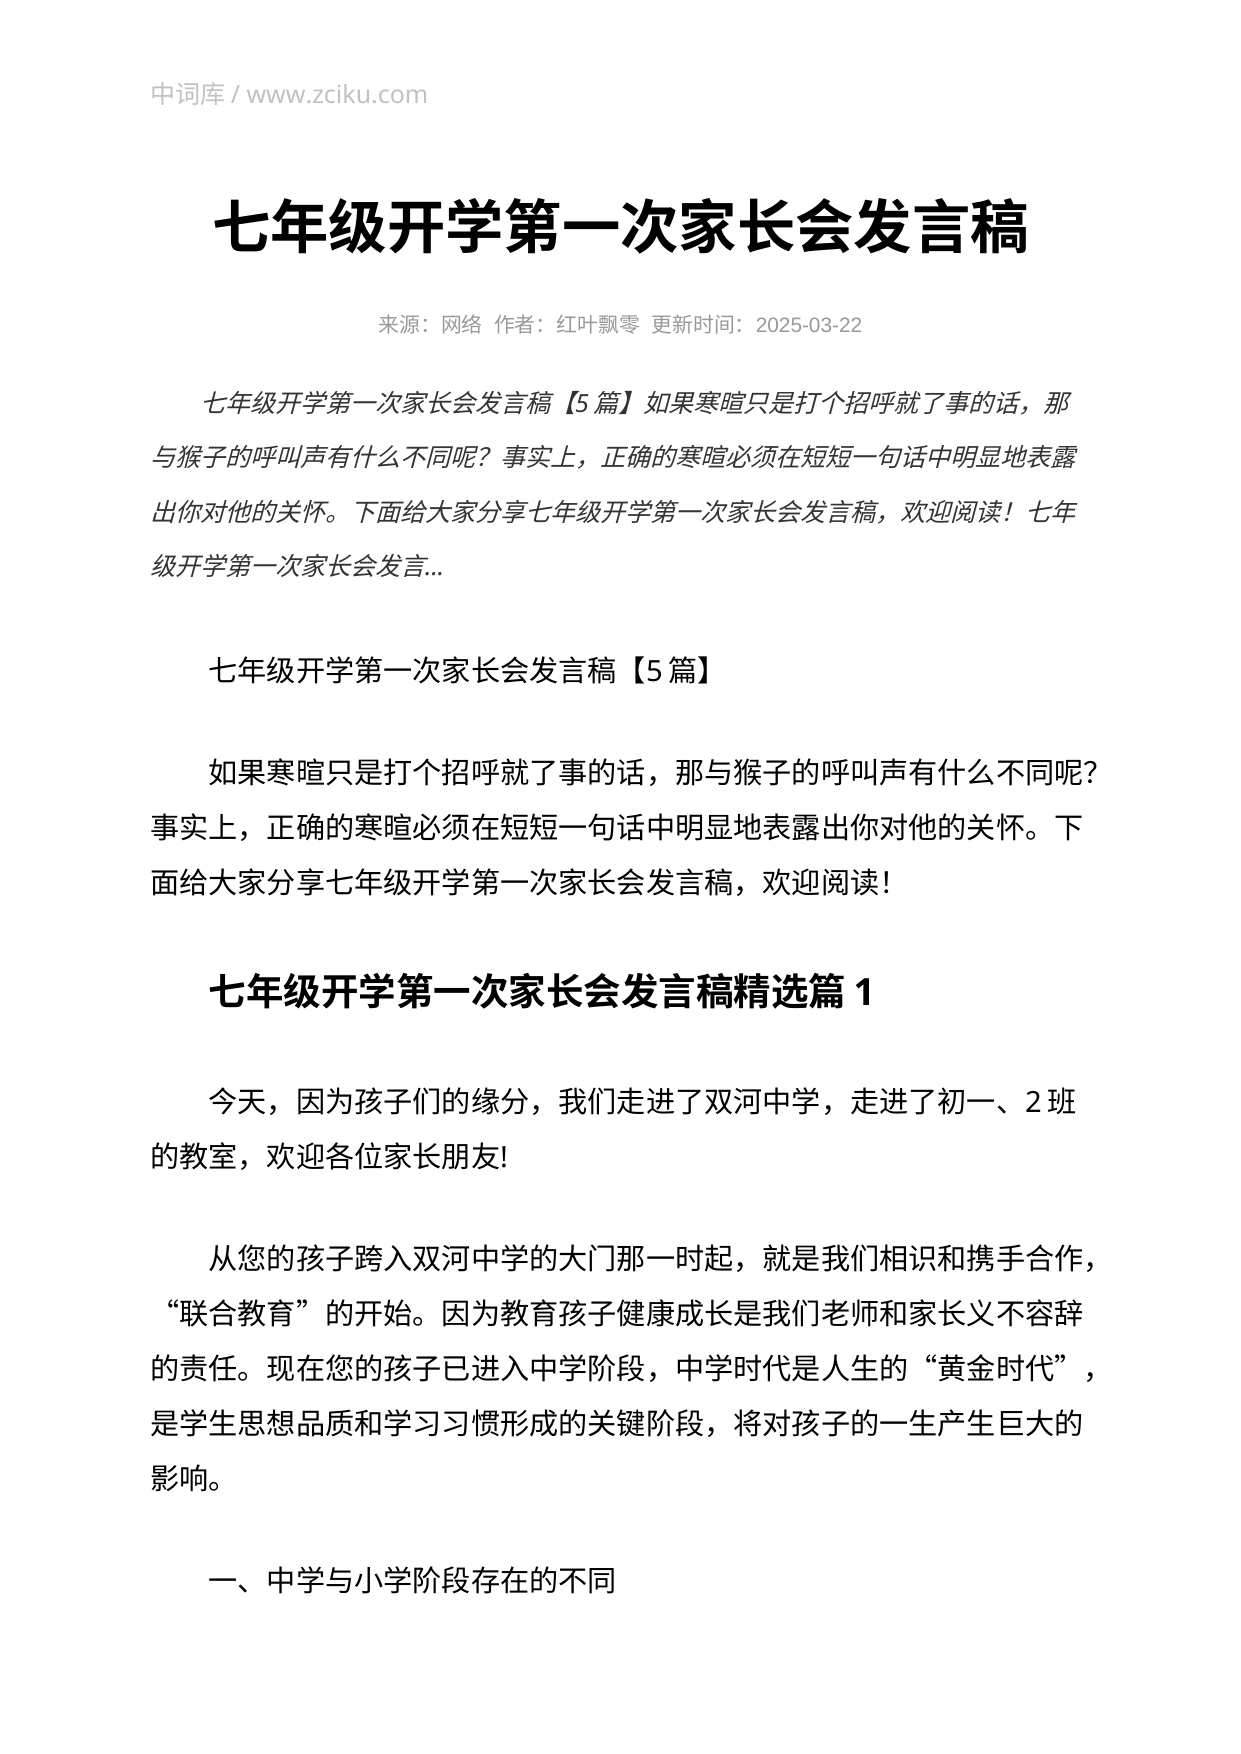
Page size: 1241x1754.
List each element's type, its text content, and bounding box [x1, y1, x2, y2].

text 七年级开学第一次家长会发言稿精选篇1 [150, 961, 1090, 1016]
text 从您的孩子跨入双河中学的大门那一时起，就是我们相识和携手合作，“联合教育”的开始。因为教育孩子健康成长是我们老师和家长义不容辞的责任。现在您的孩子已进入中学阶段，中学时代是人生的“黄金时代”，是学生思想品质和学习习惯形成的关键阶段，将对孩子的一生产生巨大的影响。 [150, 1236, 1090, 1498]
text 七年级开学第一次家长会发言稿【5篇】如果寒暄只是打个招呼就了事的话，那与猴子的呼叫声有什么不同呢？事实上，正确的寒暄必须在短短一句话中明显地表露出你对他的关怀。下面给大家分享七年级开学第一次家长会发言稿，欢迎阅读！七年级开学第一次家长会发言... [150, 383, 1090, 583]
text 来源：网络 作者：红叶飘零 更新时间：2025-03-22 [150, 313, 1090, 337]
subtitle 七年级开学第一次家长会发言稿 [150, 181, 1090, 266]
text 七年级开学第一次家长会发言稿【5篇】 [150, 648, 1090, 690]
text 如果寒暄只是打个招呼就了事的话，那与猴子的呼叫声有什么不同呢？事实上，正确的寒暄必须在短短一句话中明显地表露出你对他的关怀。下面给大家分享七年级开学第一次家长会发言稿，欢迎阅读！ [150, 750, 1090, 902]
text 今天，因为孩子们的缘分，我们走进了双河中学，走进了初一、2班的教室，欢迎各位家长朋友! [150, 1079, 1090, 1176]
text 一、中学与小学阶段存在的不同 [150, 1557, 1090, 1599]
